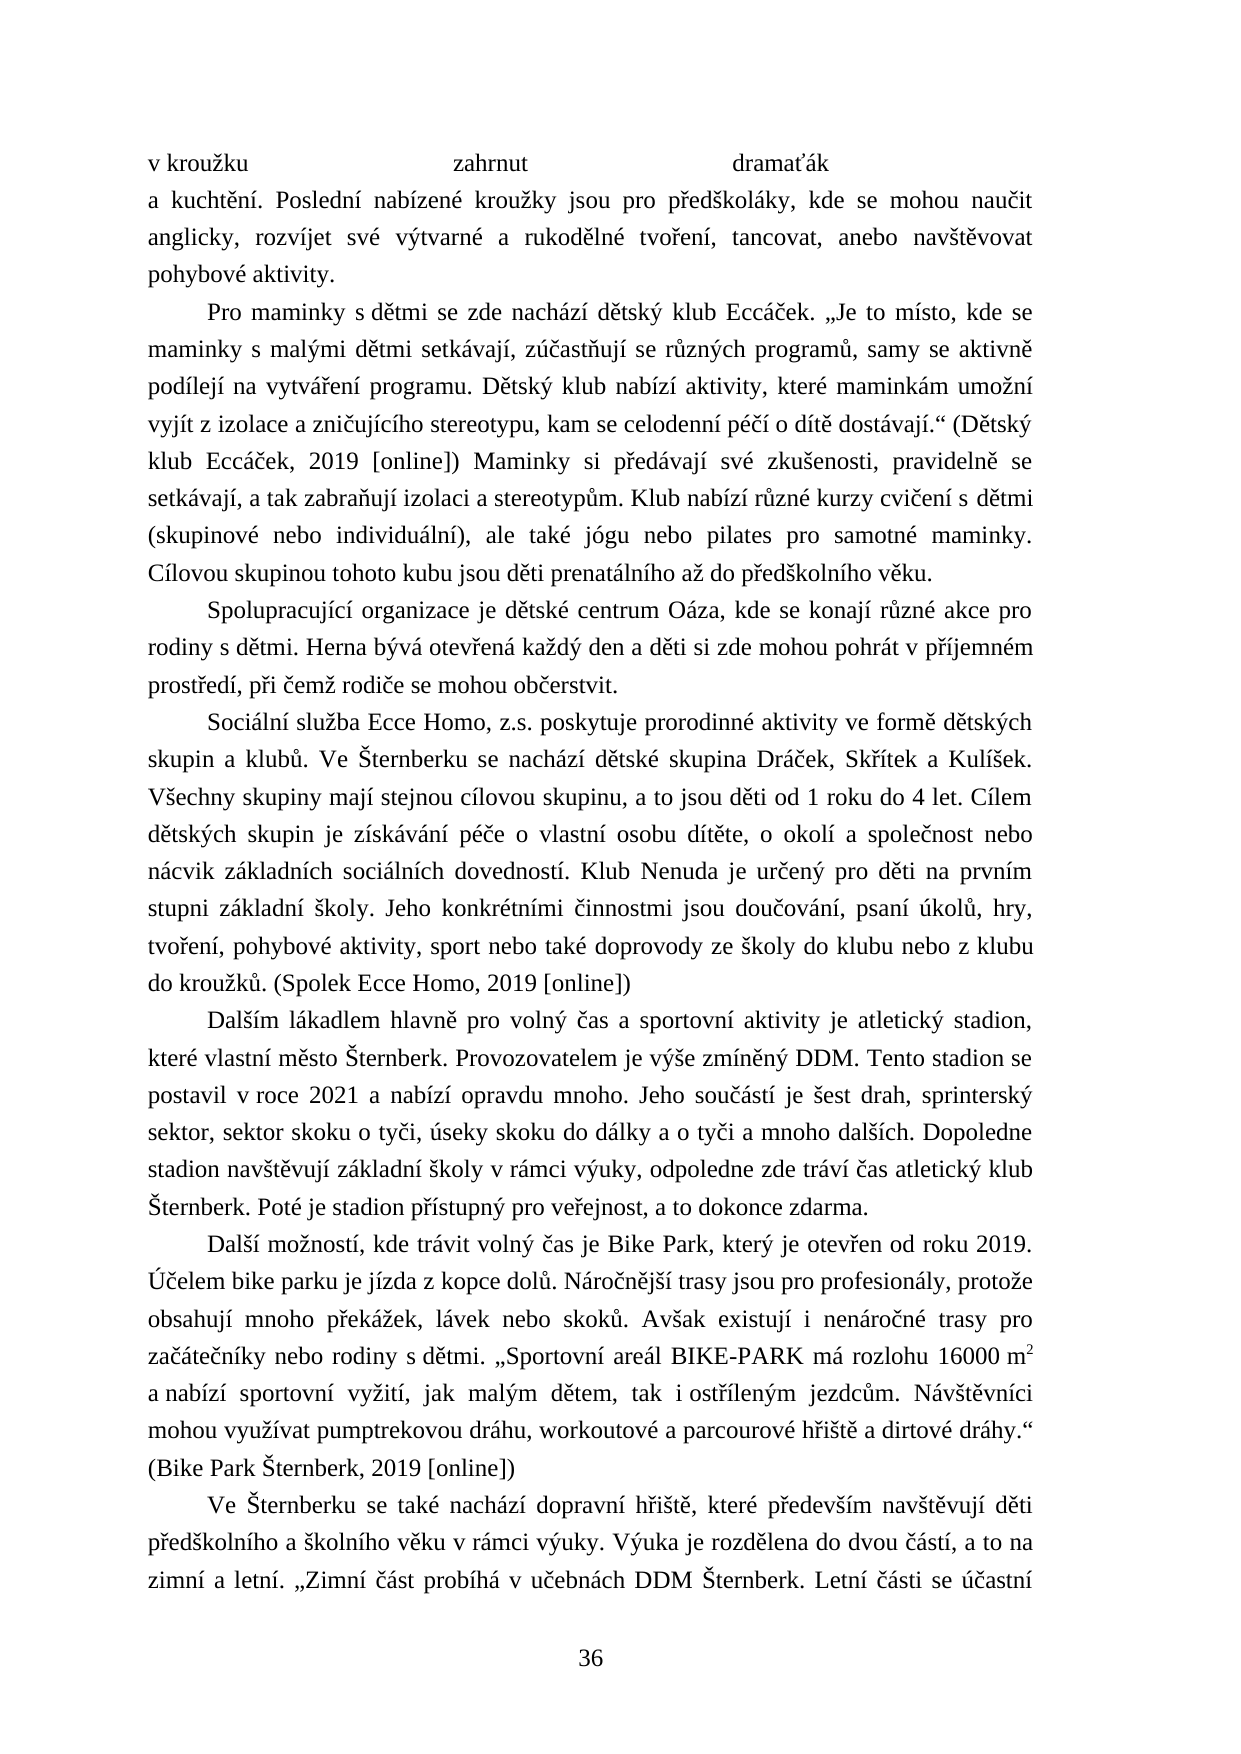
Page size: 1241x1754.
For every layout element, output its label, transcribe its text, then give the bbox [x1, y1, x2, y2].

text Dalším lákadlem hlavně pro volný čas a sportovní aktivity je atletický stadion, které vlastní město Šternberk. Provozovatelem je výše zmíněný DDM. Tento stadion se postavil v roce 2021 a nabízí opravdu mnoho. Jeho součástí je šest drah, sprinterský sektor, sektor skoku o tyči, úseky skoku do dálky a o tyči a mnoho dalších. Dopoledne stadion navštěvují základní školy v rámci výuky, odpoledne zde tráví čas atletický klub Šternberk. Poté je stadion přístupný pro veřejnost, a to dokonce zdarma. [148, 1005, 1033, 1221]
text Spolupracující organizace je dětské centrum Oáza, kde se konají různé akce pro rodiny s dětmi. Herna bývá otevřená každý den a děti si zde mohou pohrát v příjemném prostředí, při čemž rodiče se mohou občerstvit. [148, 595, 1033, 698]
text Pro maminky s dětmi se zde nachází dětský klub Eccáček. „Je to místo, kde se maminky s malými dětmi setkávají, zúčastňují se různých programů, samy se aktivně podílejí na vytváření programu. Dětský klub nabízí aktivity, které maminkám umožní vyjít z izolace a zničujícího stereotypu, kam se celodenní péčí o dítě dostávají.“ (Dětský klub Eccáček, 2019 [online]) Maminky si předávají své zkušenosti, pravidelně se setkávají, a tak zabraňují izolaci a stereotypům. Klub nabízí různé kurzy cvičení s dětmi (skupinové nebo individuální), ale také jógu nebo pilates pro samotné maminky. Cílovou skupinou tohoto kubu jsou děti prenatálního až do předškolního věku. [148, 297, 1033, 587]
text Další možností, kde trávit volný čas je Bike Park, který je otevřen od roku 2019. Účelem bike parku je jízda z kopce dolů. Náročnější trasy jsou pro profesionály, protože obsahují mnoho překážek, lávek nebo skoků. Avšak existují i nenáročné trasy pro začátečníky nebo rodiny s dětmi. „Sportovní areál BIKE-PARK má rozlohu 16000 m2 a nabízí sportovní vyžití, jak malým dětem, tak i ostříleným jezdcům. Návštěvníci mohou využívat pumptrekovou dráhu, workoutové a parcourové hřiště a dirtové dráhy.“ (Bike Park Šternberk, 2019 [online]) [148, 1229, 1033, 1482]
text Sociální služba Ecce Homo, z.s. poskytuje prorodinné aktivity ve formě dětských skupin a klubů. Ve Šternberku se nachází dětské skupina Dráček, Skřítek a Kulíšek. Všechny skupiny mají stejnou cílovou skupinu, a to jsou děti od 1 roku do 4 let. Cílem dětských skupin je získávání péče o vlastní osobu dítěte, o okolí a společnost nebo nácvik základních sociálních dovedností. Klub Nenuda je určený pro děti na prvním stupni základní školy. Jeho konkrétními činnostmi jsou doučování, psaní úkolů, hry, tvoření, pohybové aktivity, sport nebo také doprovody ze školy do klubu nebo z klubu do kroužků. (Spolek Ecce Homo, 2019 [online]) [148, 707, 1033, 997]
